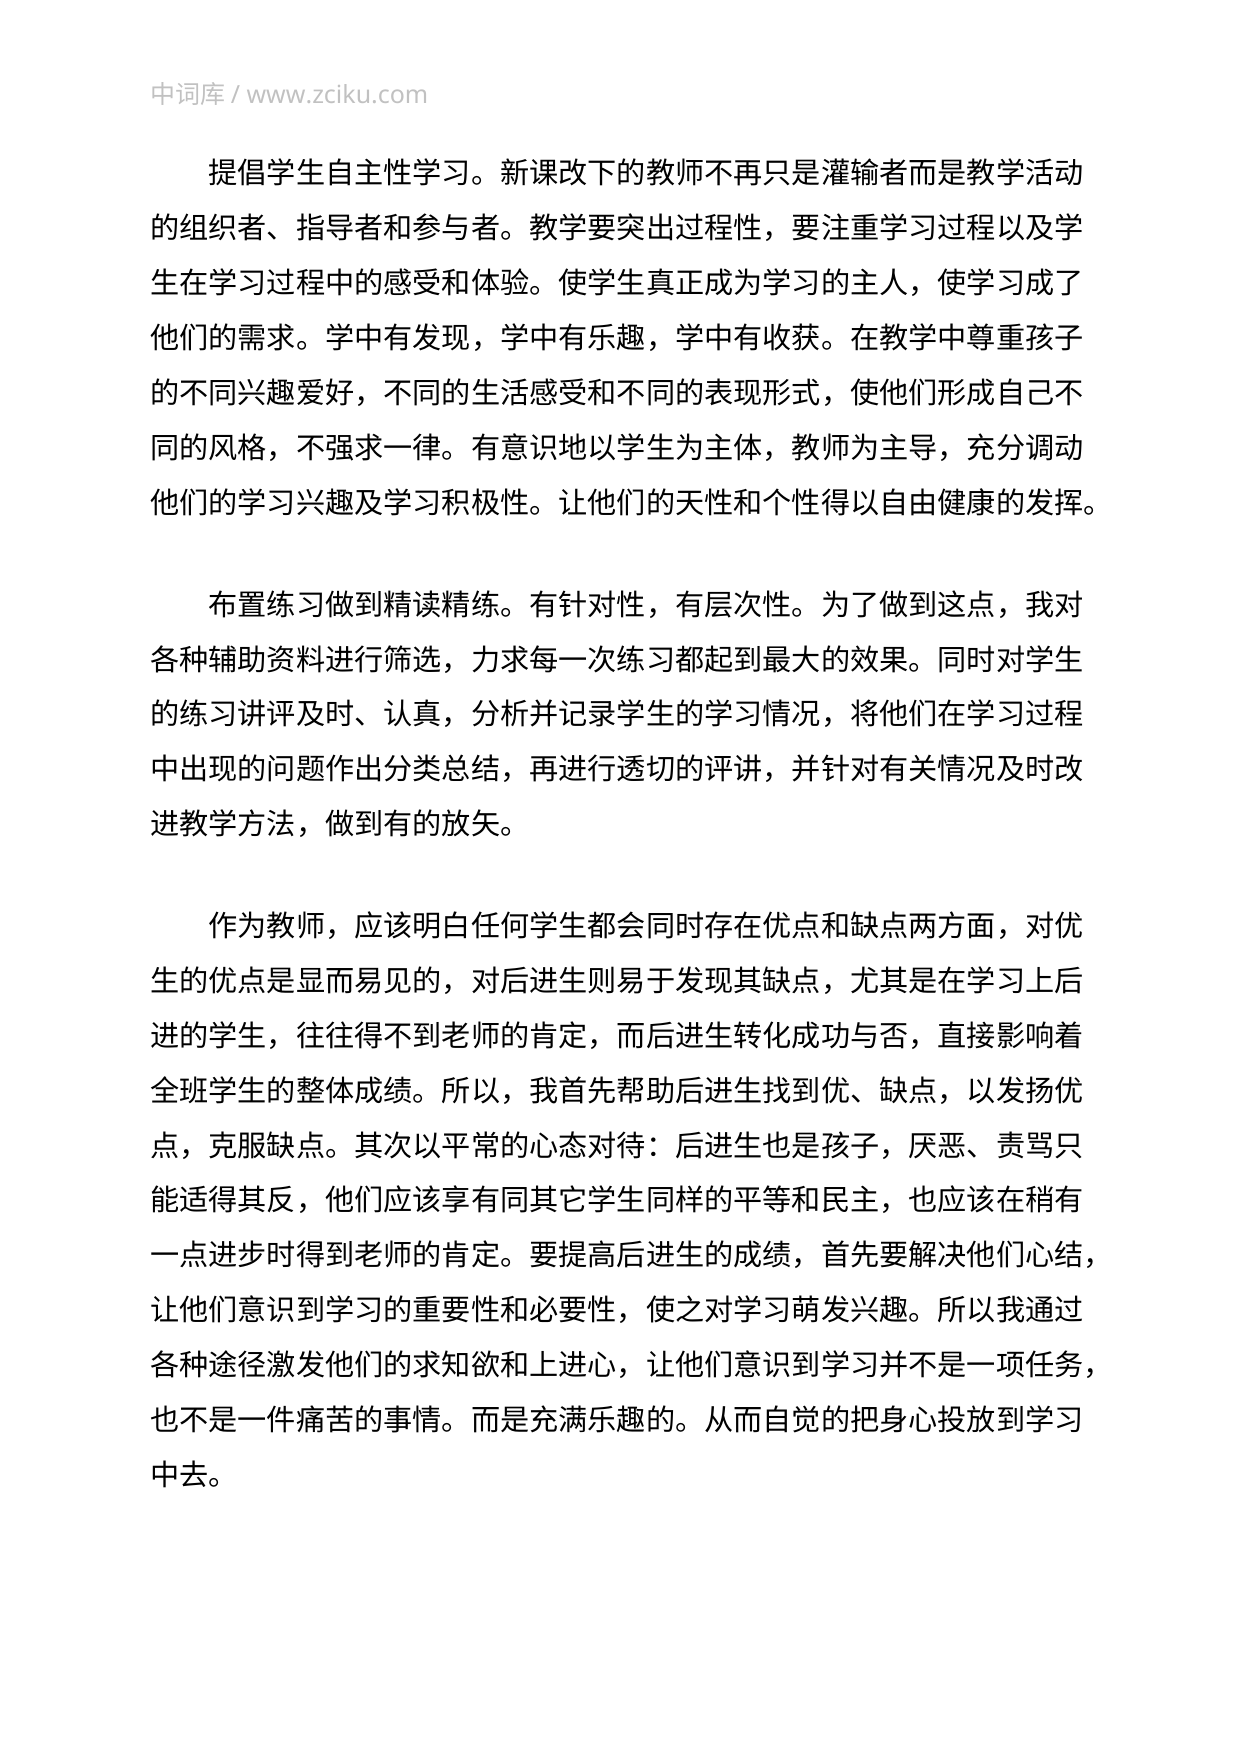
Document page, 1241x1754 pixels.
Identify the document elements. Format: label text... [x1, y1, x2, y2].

text 提倡学生自主性学习。新课改下的教师不再只是灌输者而是教学活动的组织者、指导者和参与者。教学要突出过程性，要注重学习过程以及学生在学习过程中的感受和体验。使学生真正成为学习的主人，使学习成了他们的需求。学中有发现，学中有乐趣，学中有收获。在教学中尊重孩子的不同兴趣爱好，不同的生活感受和不同的表现形式，使他们形成自己不同的风格，不强求一律。有意识地以学生为主体，教师为主导，充分调动他们的学习兴趣及学习积极性。让他们的天性和个性得以自由健康的发挥。 [150, 150, 1090, 522]
text 布置练习做到精读精练。有针对性，有层次性。为了做到这点，我对各种辅助资料进行筛选，力求每一次练习都起到最大的效果。同时对学生的练习讲评及时、认真，分析并记录学生的学习情况，将他们在学习过程中出现的问题作出分类总结，再进行透切的评讲，并针对有关情况及时改进教学方法，做到有的放矢。 [150, 581, 1090, 843]
text 作为教师，应该明白任何学生都会同时存在优点和缺点两方面，对优生的优点是显而易见的，对后进生则易于发现其缺点，尤其是在学习上后进的学生，往往得不到老师的肯定，而后进生转化成功与否，直接影响着全班学生的整体成绩。所以，我首先帮助后进生找到优、缺点，以发扬优点，克服缺点。其次以平常的心态对待：后进生也是孩子，厌恶、责骂只能适得其反，他们应该享有同其它学生同样的平等和民主，也应该在稍有一点进步时得到老师的肯定。要提高后进生的成绩，首先要解决他们心结，让他们意识到学习的重要性和必要性，使之对学习萌发兴趣。所以我通过各种途径激发他们的求知欲和上进心，让他们意识到学习并不是一项任务，也不是一件痛苦的事情。而是充满乐趣的。从而自觉的把身心投放到学习中去。 [150, 902, 1090, 1494]
